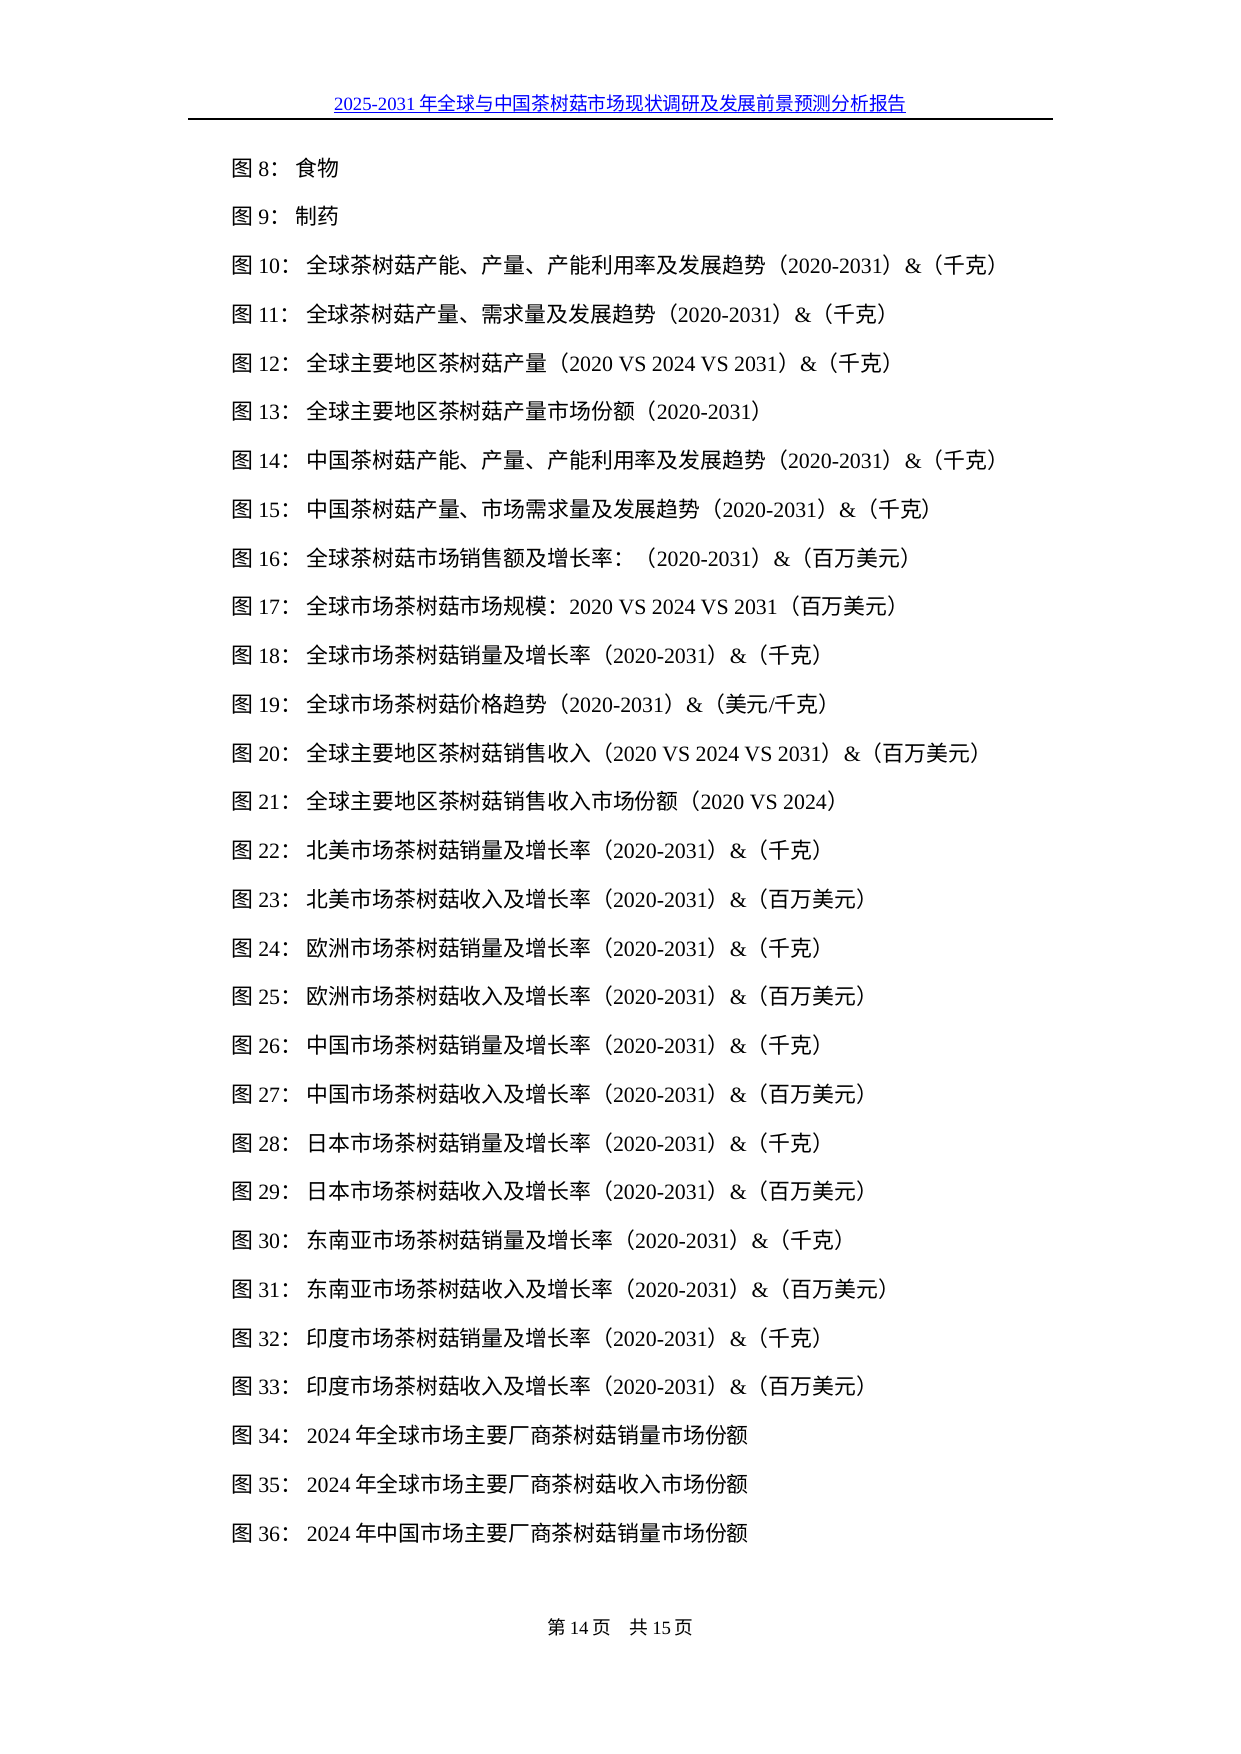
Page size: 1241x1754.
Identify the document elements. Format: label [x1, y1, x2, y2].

text [187, 150, 1053, 1548]
